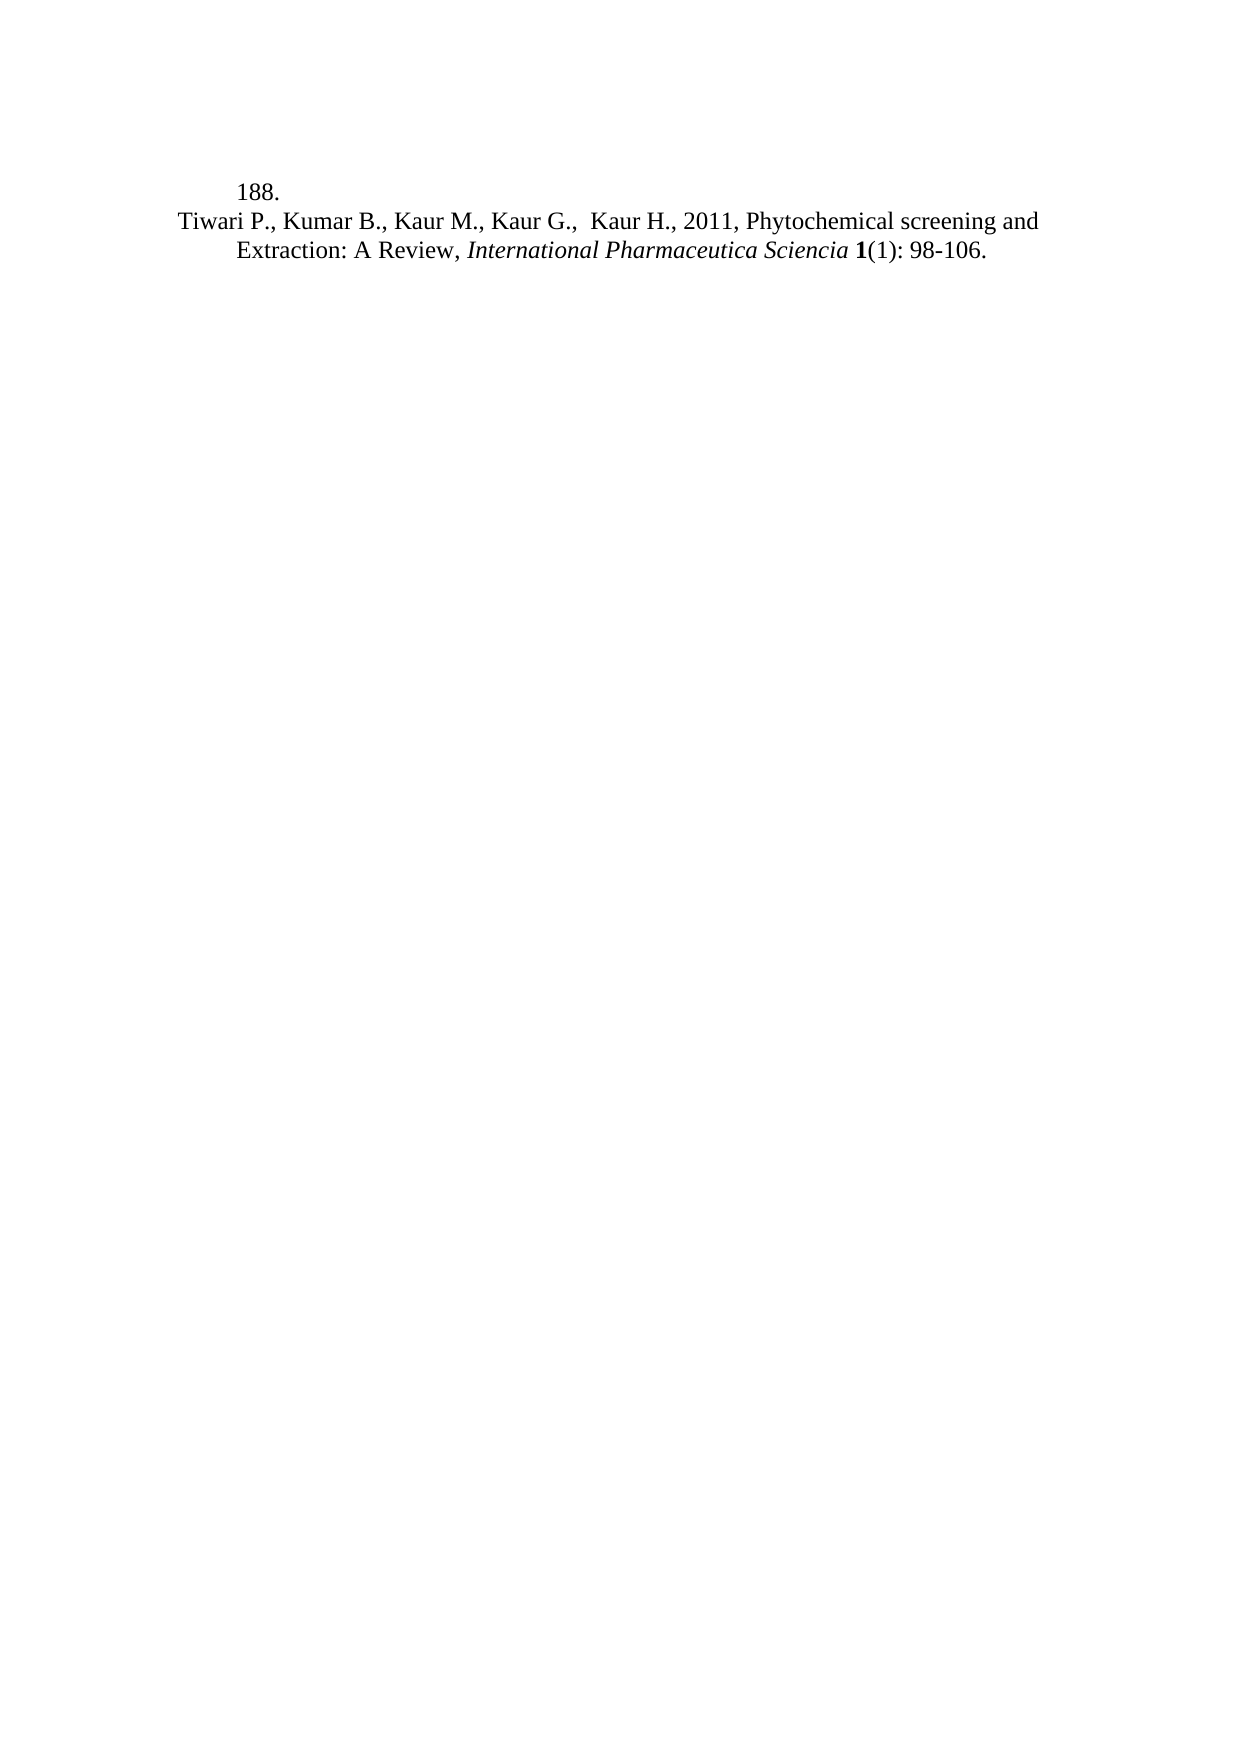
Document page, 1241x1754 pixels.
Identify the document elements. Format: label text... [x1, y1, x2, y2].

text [177, 177, 1122, 206]
text Tiwari P., Kumar B., Kaur M., Kaur G., Kaur H., 2011, Phytochemical screening and Extraction: A Review, International Pharmaceutica Sciencia 1(1): 98-106. [177, 206, 1122, 263]
